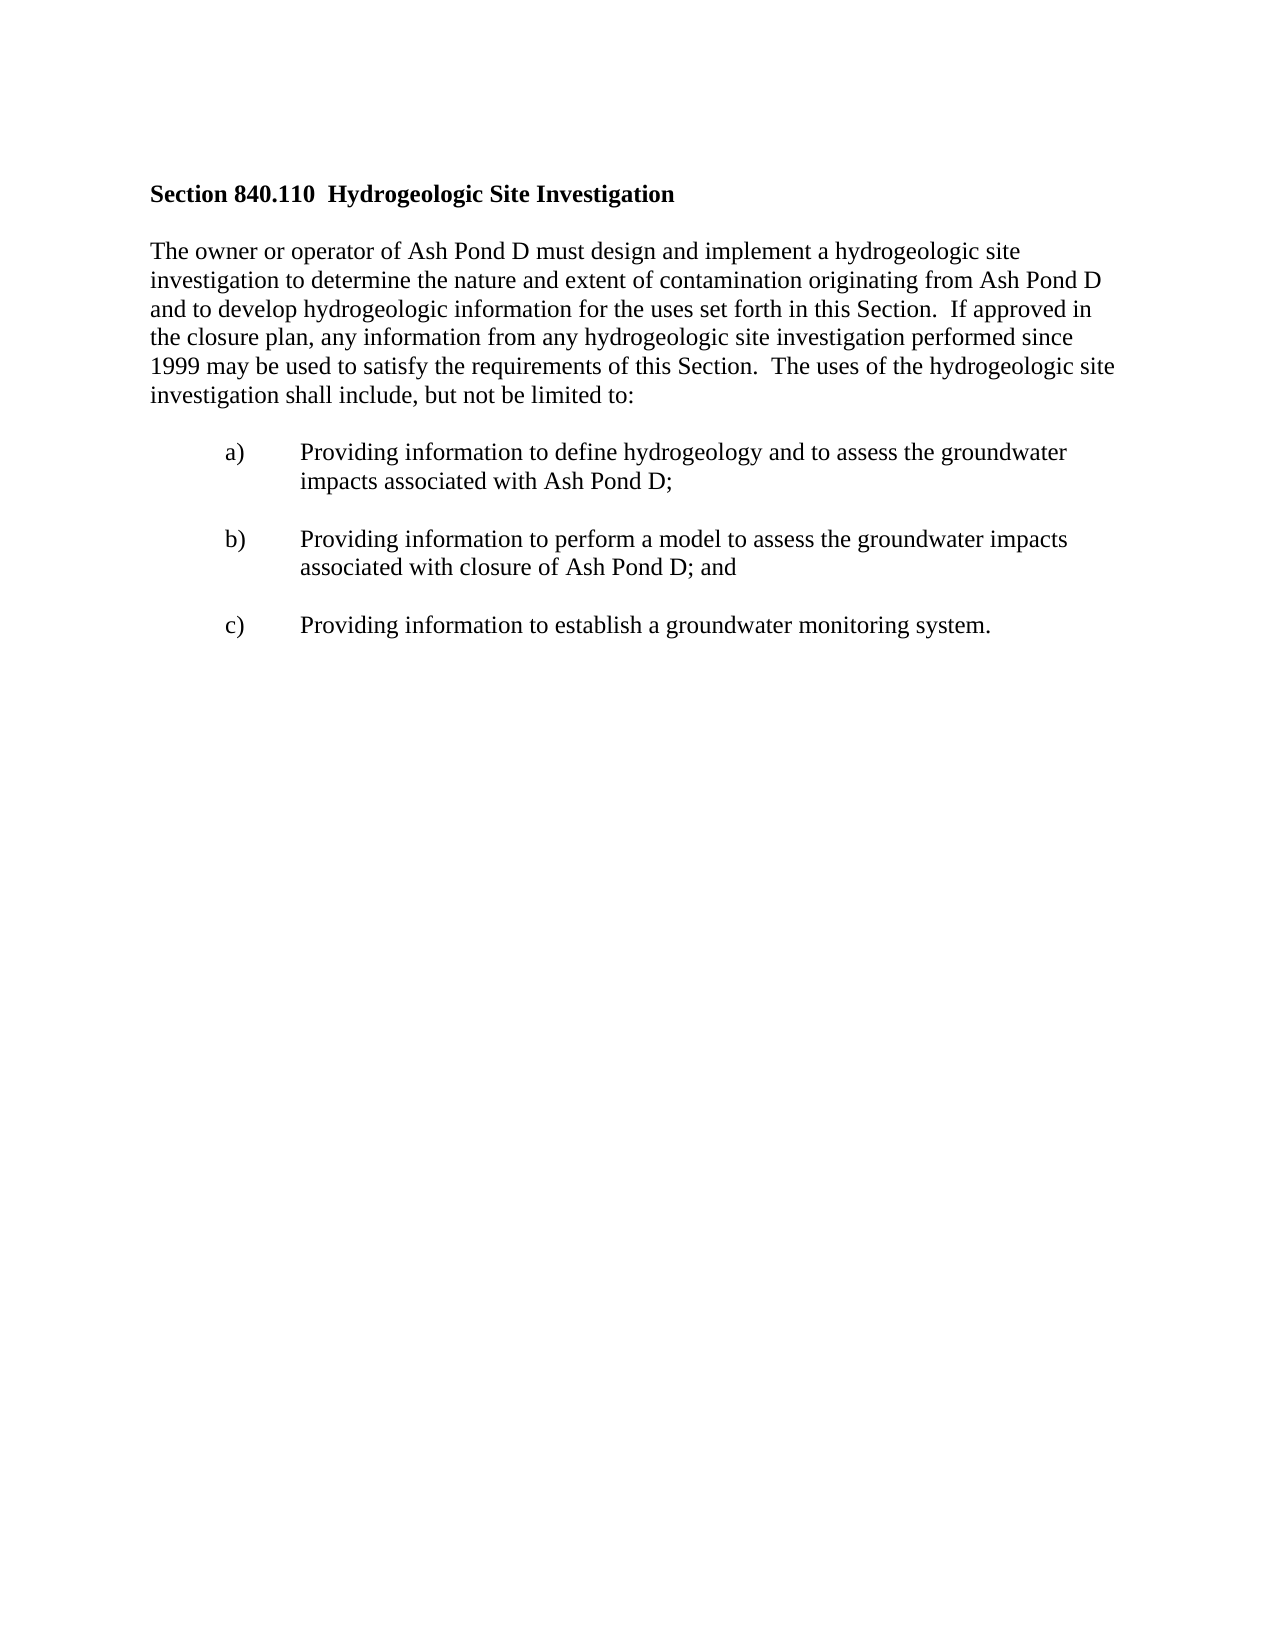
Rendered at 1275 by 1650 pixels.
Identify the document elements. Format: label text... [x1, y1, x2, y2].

text c) Providing information to establish a groundwater monitoring system. [150, 610, 1125, 639]
text a) Providing information to define hydrogeology and to assess the groundwater impacts associated with Ash Pond D; [225, 437, 1125, 495]
text The owner or operator of Ash Pond D must design and implement a hydrogeologic site investigation to determine the nature and extent of contamination originating from Ash Pond D and to develop hydrogeologic information for the uses set forth in this Section. If approved in the closure plan, any information from any hydrogeologic site investigation performed since 1999 may be used to satisfy the requirements of this Section. The uses of the hydrogeologic site investigation shall include, but not be limited to: [150, 236, 1125, 409]
text Section 840.110 Hydrogeologic Site Investigation [150, 179, 1125, 207]
text b) Providing information to perform a model to assess the groundwater impacts associated with closure of Ash Pond D; and [225, 524, 1125, 581]
